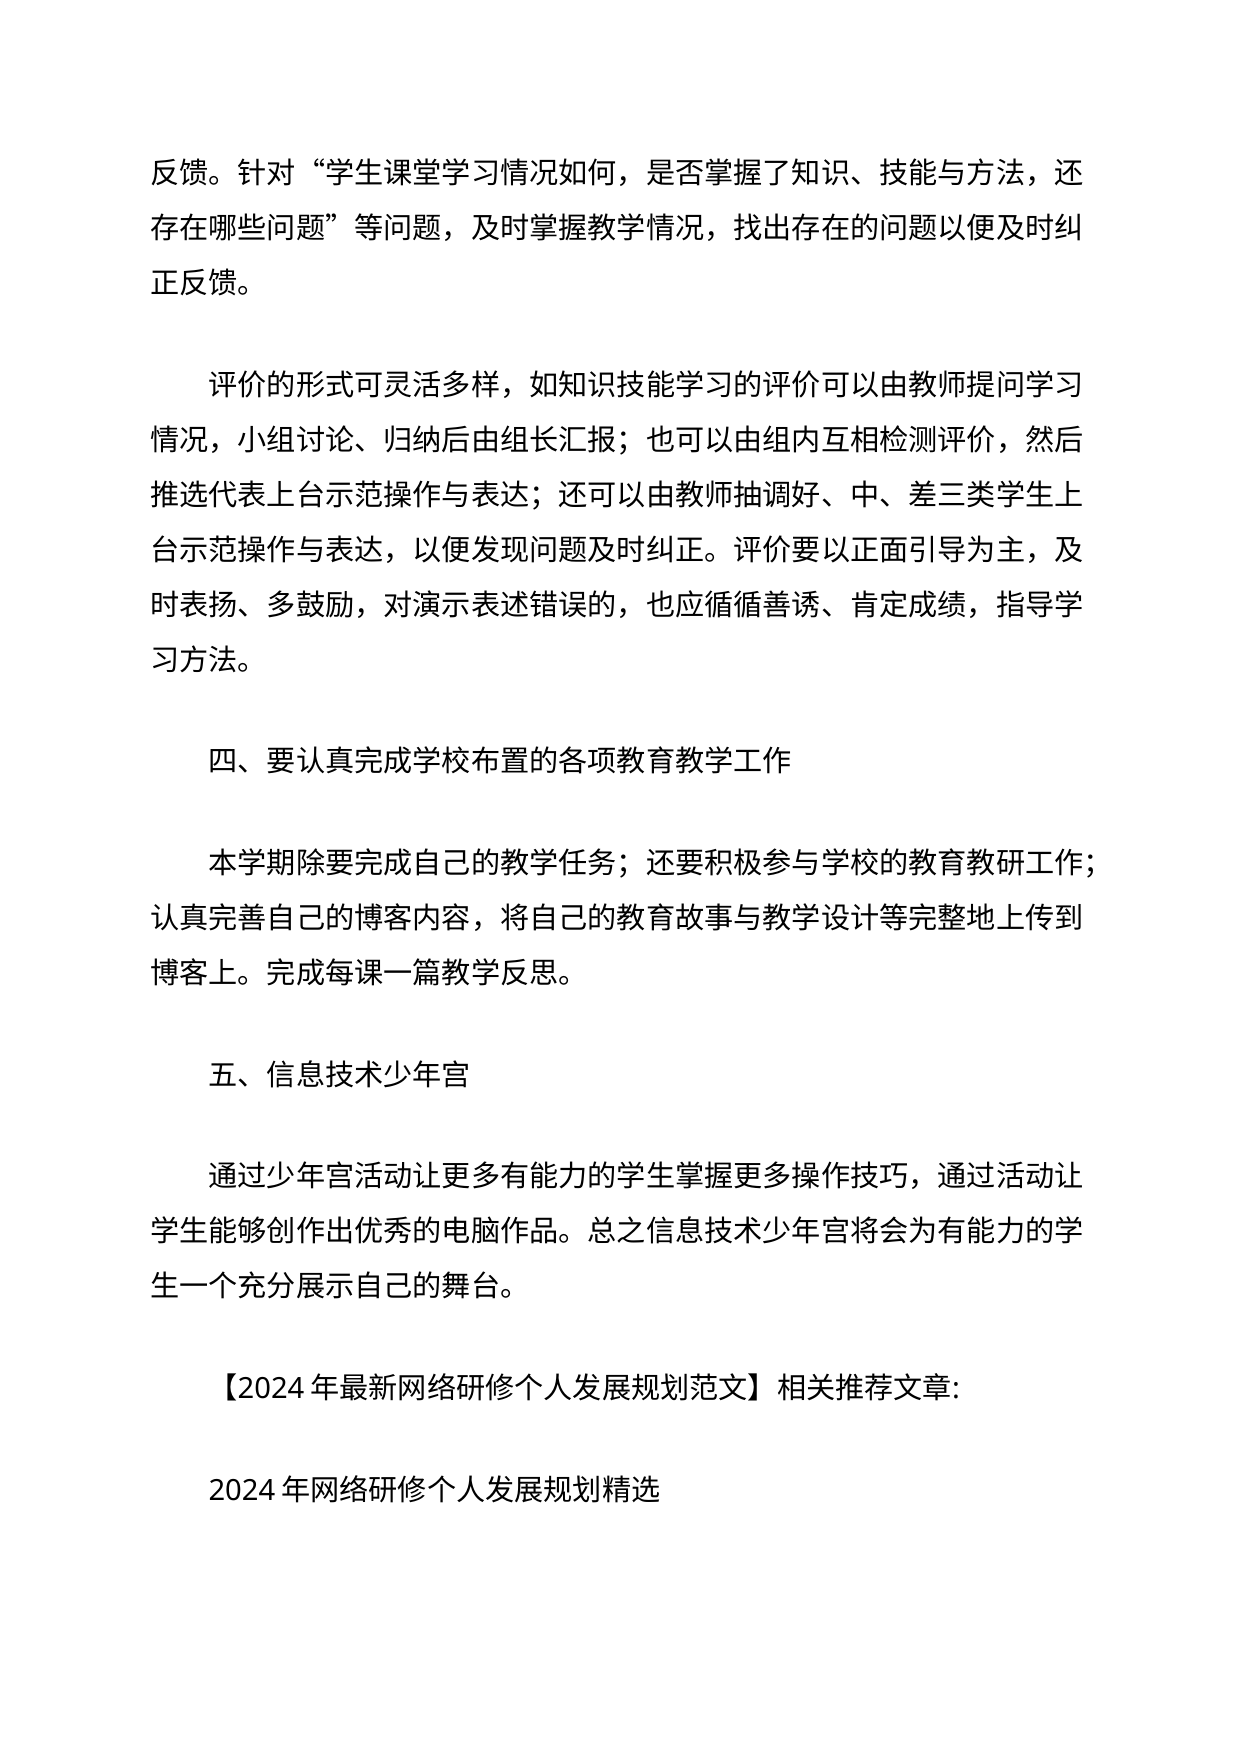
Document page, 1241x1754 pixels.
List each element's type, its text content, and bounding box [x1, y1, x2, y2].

text 四、要认真完成学校布置的各项教育教学工作 [150, 738, 1090, 780]
text 2024年网络研修个人发展规划精选 [150, 1466, 1090, 1509]
text 评价的形式可灵活多样，如知识技能学习的评价可以由教师提问学习情况，小组讨论、归纳后由组长汇报；也可以由组内互相检测评价，然后推选代表上台示范操作与表达；还可以由教师抽调好、中、差三类学生上台示范操作与表达，以便发现问题及时纠正。评价要以正面引导为主，及时表扬、多鼓励，对演示表述错误的，也应循循善诱、肯定成绩，指导学习方法。 [150, 362, 1090, 678]
text 本学期除要完成自己的教学任务；还要积极参与学校的教育教研工作；认真完善自己的博客内容，将自己的教育故事与教学设计等完整地上传到博客上。完成每课一篇教学反思。 [150, 839, 1090, 992]
text 通过少年宫活动让更多有能力的学生掌握更多操作技巧，通过活动让学生能够创作出优秀的电脑作品。总之信息技术少年宫将会为有能力的学生一个充分展示自己的舞台。 [150, 1153, 1090, 1305]
text 【2024年最新网络研修个人发展规划范文】相关推荐文章: [150, 1364, 1090, 1407]
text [150, 150, 1090, 302]
text 五、信息技术少年宫 [150, 1051, 1090, 1093]
